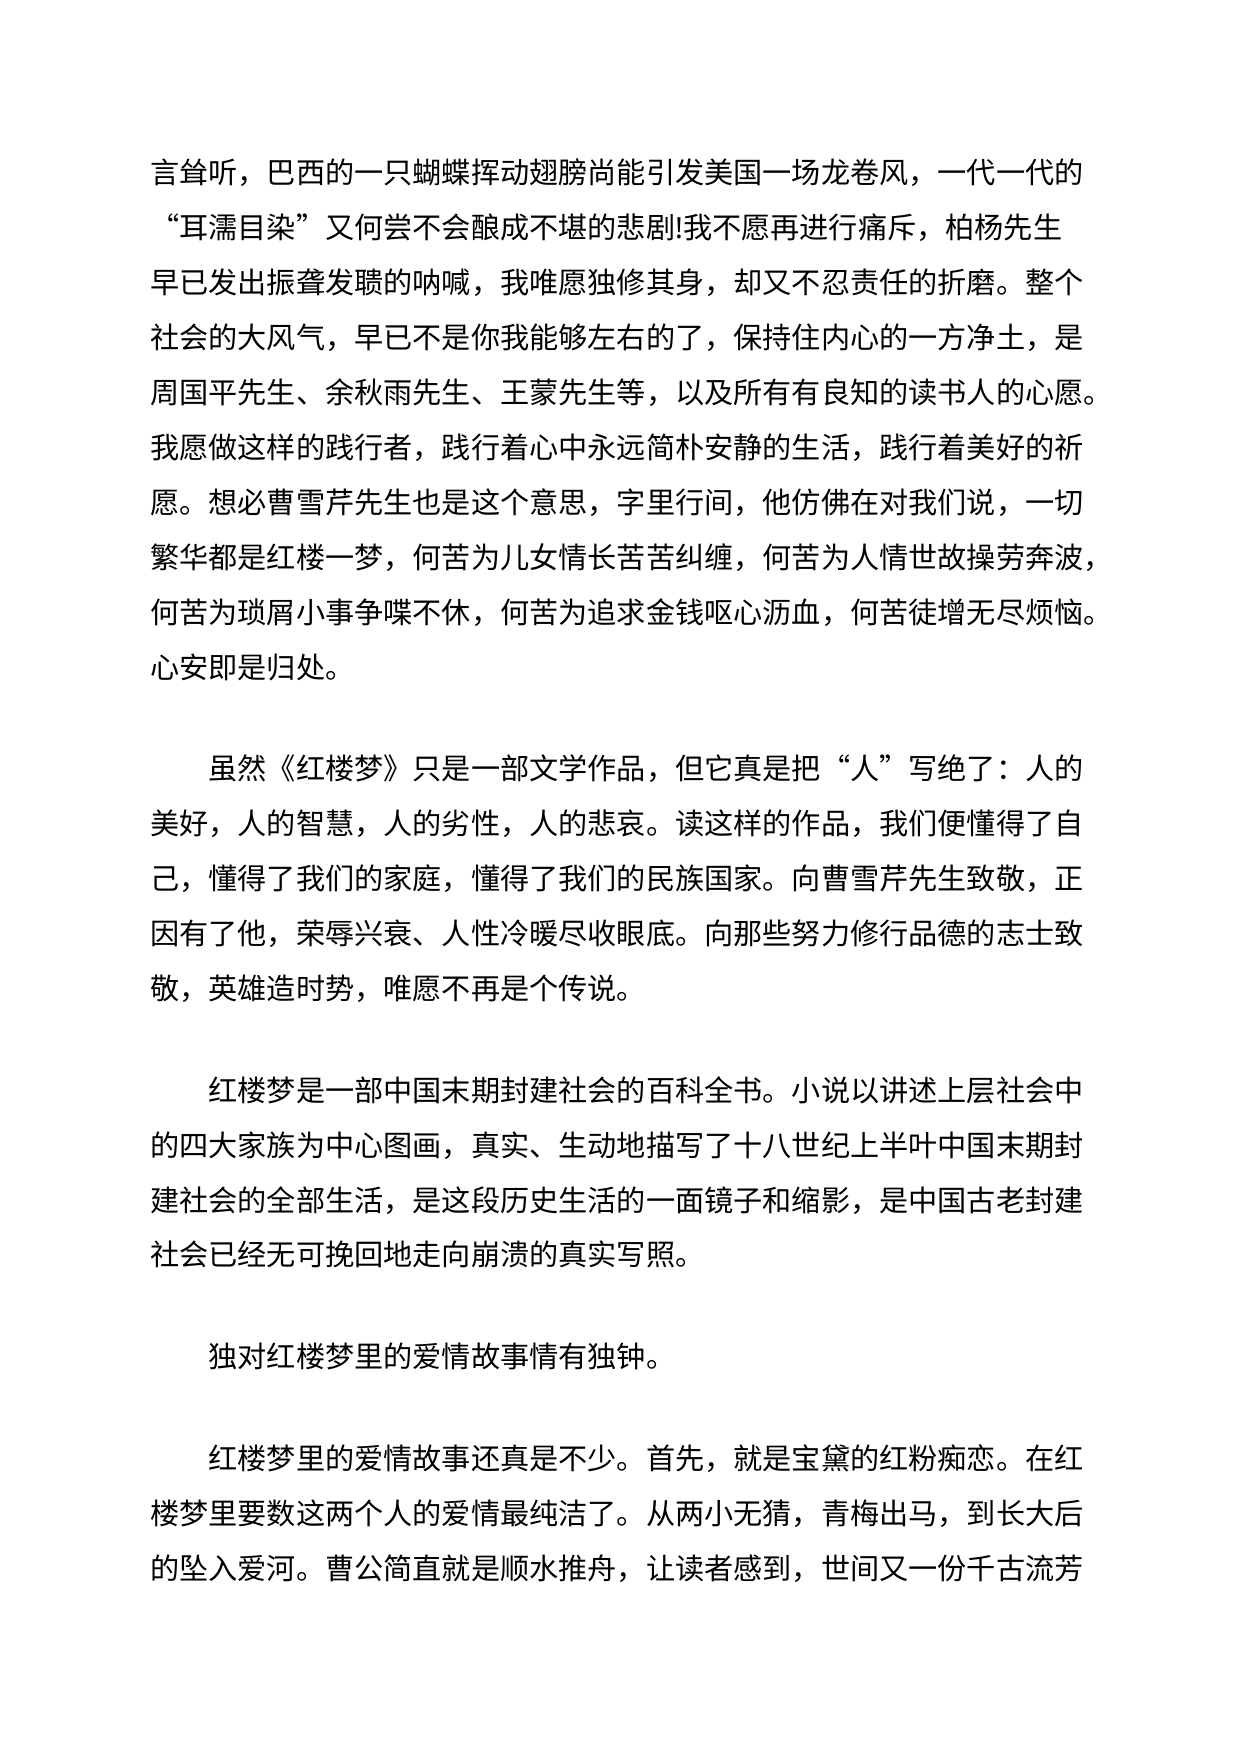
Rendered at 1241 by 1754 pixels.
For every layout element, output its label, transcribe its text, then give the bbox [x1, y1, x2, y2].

text 红楼梦是一部中国末期封建社会的百科全书。小说以讲述上层社会中的四大家族为中心图画，真实、生动地描写了十八世纪上半叶中国末期封建社会的全部生活，是这段历史生活的一面镜子和缩影，是中国古老封建社会已经无可挽回地走向崩溃的真实写照。 [150, 1067, 1090, 1274]
text 独对红楼梦里的爱情故事情有独钟。 [150, 1334, 1090, 1376]
text 虽然《红楼梦》只是一部文学作品，但它真是把“人”写绝了：人的美好，人的智慧，人的劣性，人的悲哀。读这样的作品，我们便懂得了自己，懂得了我们的家庭，懂得了我们的民族国家。向曹雪芹先生致敬，正因有了他，荣辱兴衰、人性冷暖尽收眼底。向那些努力修行品德的志士致敬，英雄造时势，唯愿不再是个传说。 [150, 746, 1090, 1008]
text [150, 1436, 1090, 1588]
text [150, 150, 1090, 686]
